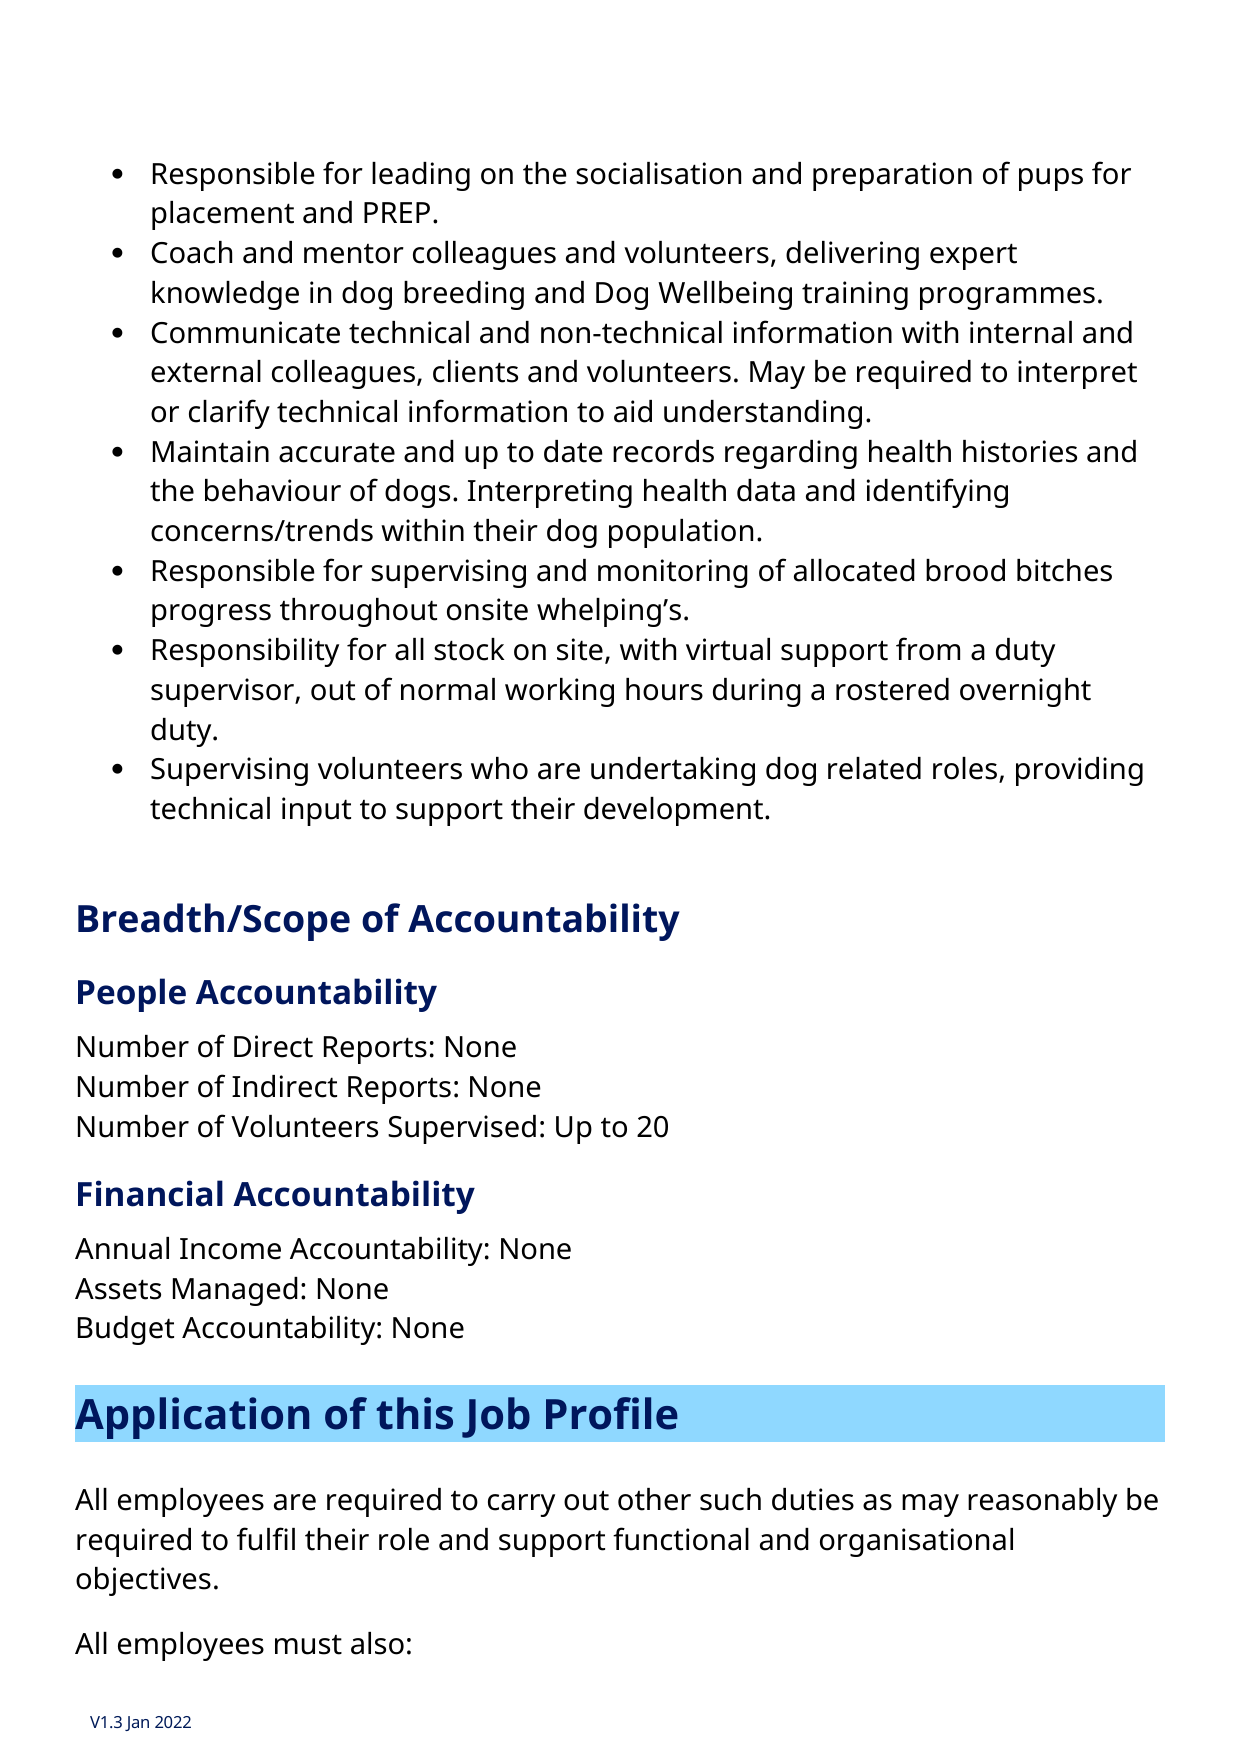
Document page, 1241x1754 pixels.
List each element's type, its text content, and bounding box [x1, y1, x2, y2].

text Assets Managed: None [75, 1268, 1165, 1308]
subtitle Application of this Job Profile [75, 1385, 1165, 1442]
text Budget Accountability: None [75, 1308, 1165, 1347]
list Responsibility for all stock on site, with virtual support from a duty supervisor, out of normal working hours during a rostered overnight duty. [112, 629, 1165, 748]
list Responsible for leading on the socialisation and preparation of pups for placement and PREP. [112, 153, 1165, 232]
subtitle Financial Accountability [75, 1171, 1165, 1216]
subtitle People Accountability [75, 968, 1165, 1014]
text Number of Indirect Reports: None [75, 1066, 1165, 1106]
list Communicate technical and non-technical information with internal and external colleagues, clients and volunteers. May be required to interpret or clarify technical information to aid understanding. [112, 312, 1165, 431]
list Supervising volunteers who are undertaking dog related roles, providing technical input to support their development. [112, 748, 1165, 828]
text All employees are required to carry out other such duties as may reasonably be required to fulfil their role and support functional and organisational objectives. [75, 1479, 1165, 1598]
text Number of Volunteers Supervised: Up to 20 [75, 1106, 1165, 1146]
subtitle Breadth/Scope of Accountability [75, 892, 1165, 943]
text Number of Direct Reports: None [75, 1026, 1165, 1066]
text Annual Income Accountability: None [75, 1228, 1165, 1268]
text All employees must also: [75, 1623, 1165, 1663]
list Coach and mentor colleagues and volunteers, delivering expert knowledge in dog breeding and Dog Wellbeing training programmes. [112, 232, 1165, 312]
list Responsible for supervising and monitoring of allocated brood bitches progress throughout onsite whelping’s. [112, 550, 1165, 629]
list Maintain accurate and up to date records regarding health histories and the behaviour of dogs. Interpreting health data and identifying concerns/trends within their dog population. [112, 431, 1165, 550]
